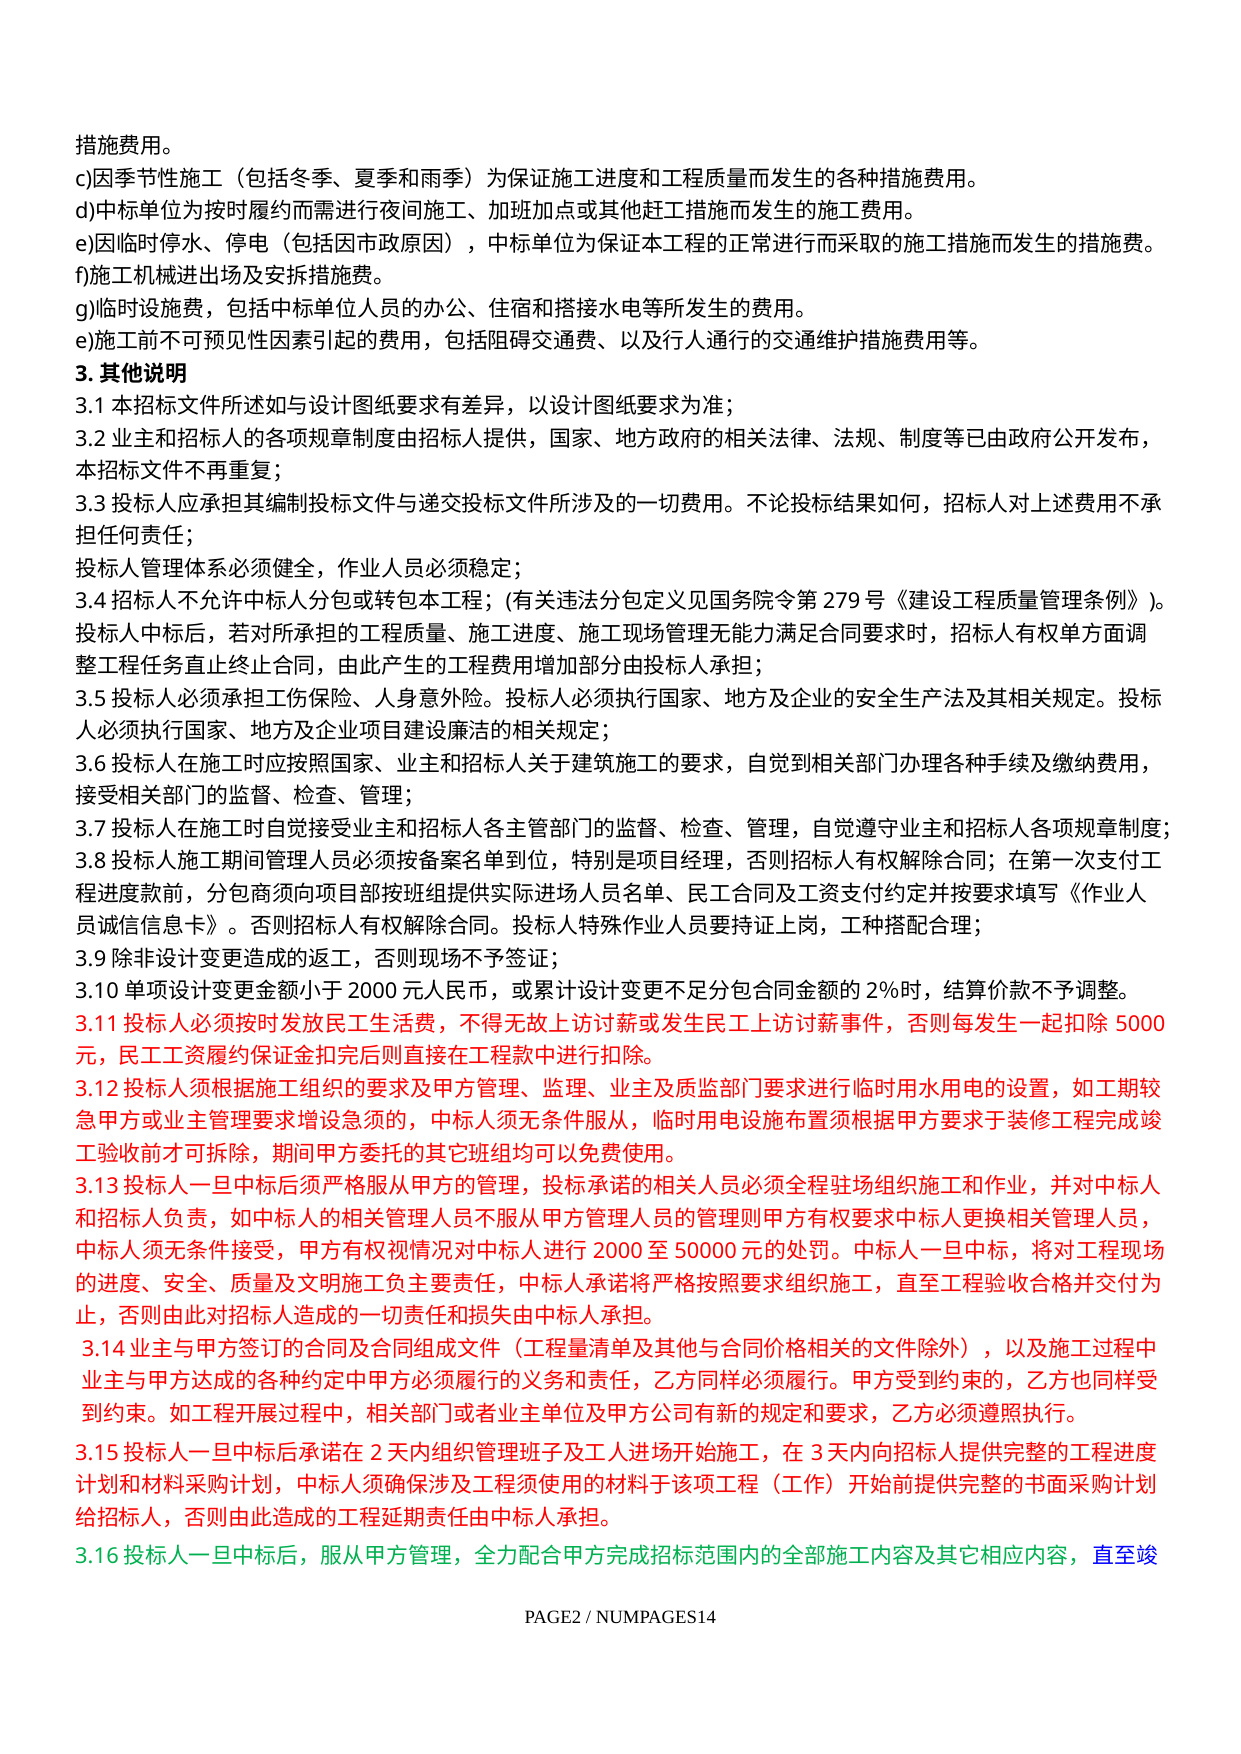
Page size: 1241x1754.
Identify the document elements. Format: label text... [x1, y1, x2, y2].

text 3.14业主与甲方签订的合同及合同组成文件（工程量清单及其他与合同价格相关的文件除外），以及施工过程中业主与甲方达成的各种约定中甲方必须履行的义务和责任，乙方同样必须履行。甲方受到约束的，乙方也同样受到约束。如工程开展过程中，相关部门或者业主单位及甲方公司有新的规定和要求，乙方必须遵照执行。 [82, 1331, 1159, 1428]
text 3.7 投标人在施工时自觉接受业主和招标人各主管部门的监督、检查、管理，自觉遵守业主和招标人各项规章制度； [75, 811, 1165, 843]
text 3.1 本招标文件所述如与设计图纸要求有差异，以设计图纸要求为准； [75, 388, 1165, 421]
text 3.8 投标人施工期间管理人员必须按备案名单到位，特别是项目经理，否则招标人有权解除合同；在第一次支付工程进度款前，分包商须向项目部按班组提供实际进场人员名单、民工合同及工资支付约定并按要求填写《作业人员诚信信息卡》。否则招标人有权解除合同。投标人特殊作业人员要持证上岗，工种搭配合理； [75, 843, 1165, 941]
text 3.15投标人一旦中标后承诺在2天内组织管理班子及工人进场开始施工，在3天内向招标人提供完整的工程进度计划和材料采购计划，中标人须确保涉及工程须使用的材料于该项工程（工作）开始前提供完整的书面采购计划给招标人，否则由此造成的工程延期责任由中标人承担。 [75, 1434, 1159, 1532]
text d)中标单位为按时履约而需进行夜间施工、加班加点或其他赶工措施而发生的施工费用。 [75, 193, 1165, 226]
text c)因季节性施工（包括冬季、夏季和雨季）为保证施工进度和工程质量而发生的各种措施费用。 [75, 161, 1165, 193]
text 3.13投标人一旦中标后须严格服从甲方的管理，投标承诺的相关人员必须全程驻场组织施工和作业，并对中标人和招标人负责，如中标人的相关管理人员不服从甲方管理人员的管理则甲方有权要求中标人更换相关管理人员，中标人须无条件接受，甲方有权视情况对中标人进行2000至50000元的处罚。中标人一旦中标，将对工程现场的进度、安全、质量及文明施工负主要责任，中标人承诺将严格按照要求组织施工，直至工程验收合格并交付为止，否则由此对招标人造成的一切责任和损失由中标人承担。 [75, 1168, 1165, 1331]
text 3.2 业主和招标人的各项规章制度由招标人提供，国家、地方政府的相关法律、法规、制度等已由政府公开发布，本招标文件不再重复； [75, 421, 1165, 486]
text 投标人管理体系必须健全，作业人员必须稳定； [75, 551, 1165, 583]
text f)施工机械进出场及安拆措施费。 [75, 258, 1165, 291]
text 3.3 投标人应承担其编制投标文件与递交投标文件所涉及的一切费用。不论投标结果如何，招标人对上述费用不承担任何责任； [75, 486, 1165, 551]
text e)因临时停水、停电（包括因市政原因），中标单位为保证本工程的正常进行而采取的施工措施而发生的措施费。 [75, 226, 1165, 258]
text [75, 128, 1165, 161]
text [75, 1538, 1159, 1571]
text 3.9 除非设计变更造成的返工，否则现场不予签证； [75, 941, 1165, 973]
text 3.4 招标人不允许中标人分包或转包本工程；(有关违法分包定义见国务院令第279号《建设工程质量管理条例》)。投标人中标后，若对所承担的工程质量、施工进度、施工现场管理无能力满足合同要求时，招标人有权单方面调整工程任务直止终止合同，由此产生的工程费用增加部分由投标人承担； [75, 583, 1165, 681]
text g)临时设施费，包括中标单位人员的办公、住宿和搭接水电等所发生的费用。 [75, 291, 1165, 323]
text 3.10 单项设计变更金额小于2000元人民币，或累计设计变更不足分包合同金额的2％时，结算价款不予调整。 [75, 973, 1165, 1006]
text 3.12投标人须根据施工组织的要求及甲方管理、监理、业主及质监部门要求进行临时用水用电的设置，如工期较急甲方或业主管理要求增设急须的，中标人须无条件服从，临时用电设施布置须根据甲方要求于装修工程完成竣工验收前才可拆除，期间甲方委托的其它班组均可以免费使用。 [75, 1071, 1165, 1168]
text 3.6 投标人在施工时应按照国家、业主和招标人关于建筑施工的要求，自觉到相关部门办理各种手续及缴纳费用，接受相关部门的监督、检查、管理； [75, 746, 1165, 811]
text 3.5 投标人必须承担工伤保险、人身意外险。投标人必须执行国家、地方及企业的安全生产法及其相关规定。投标人必须执行国家、地方及企业项目建设廉洁的相关规定； [75, 681, 1165, 746]
text e)施工前不可预见性因素引起的费用，包括阻碍交通费、以及行人通行的交通维护措施费用等。 [75, 323, 1165, 356]
text 3. 其他说明 [75, 356, 1165, 388]
text 3.11投标人必须按时发放民工生活费，不得无故上访讨薪或发生民工上访讨薪事件，否则每发生一起扣除5000元，民工工资履约保证金扣完后则直接在工程款中进行扣除。 [75, 1006, 1165, 1071]
